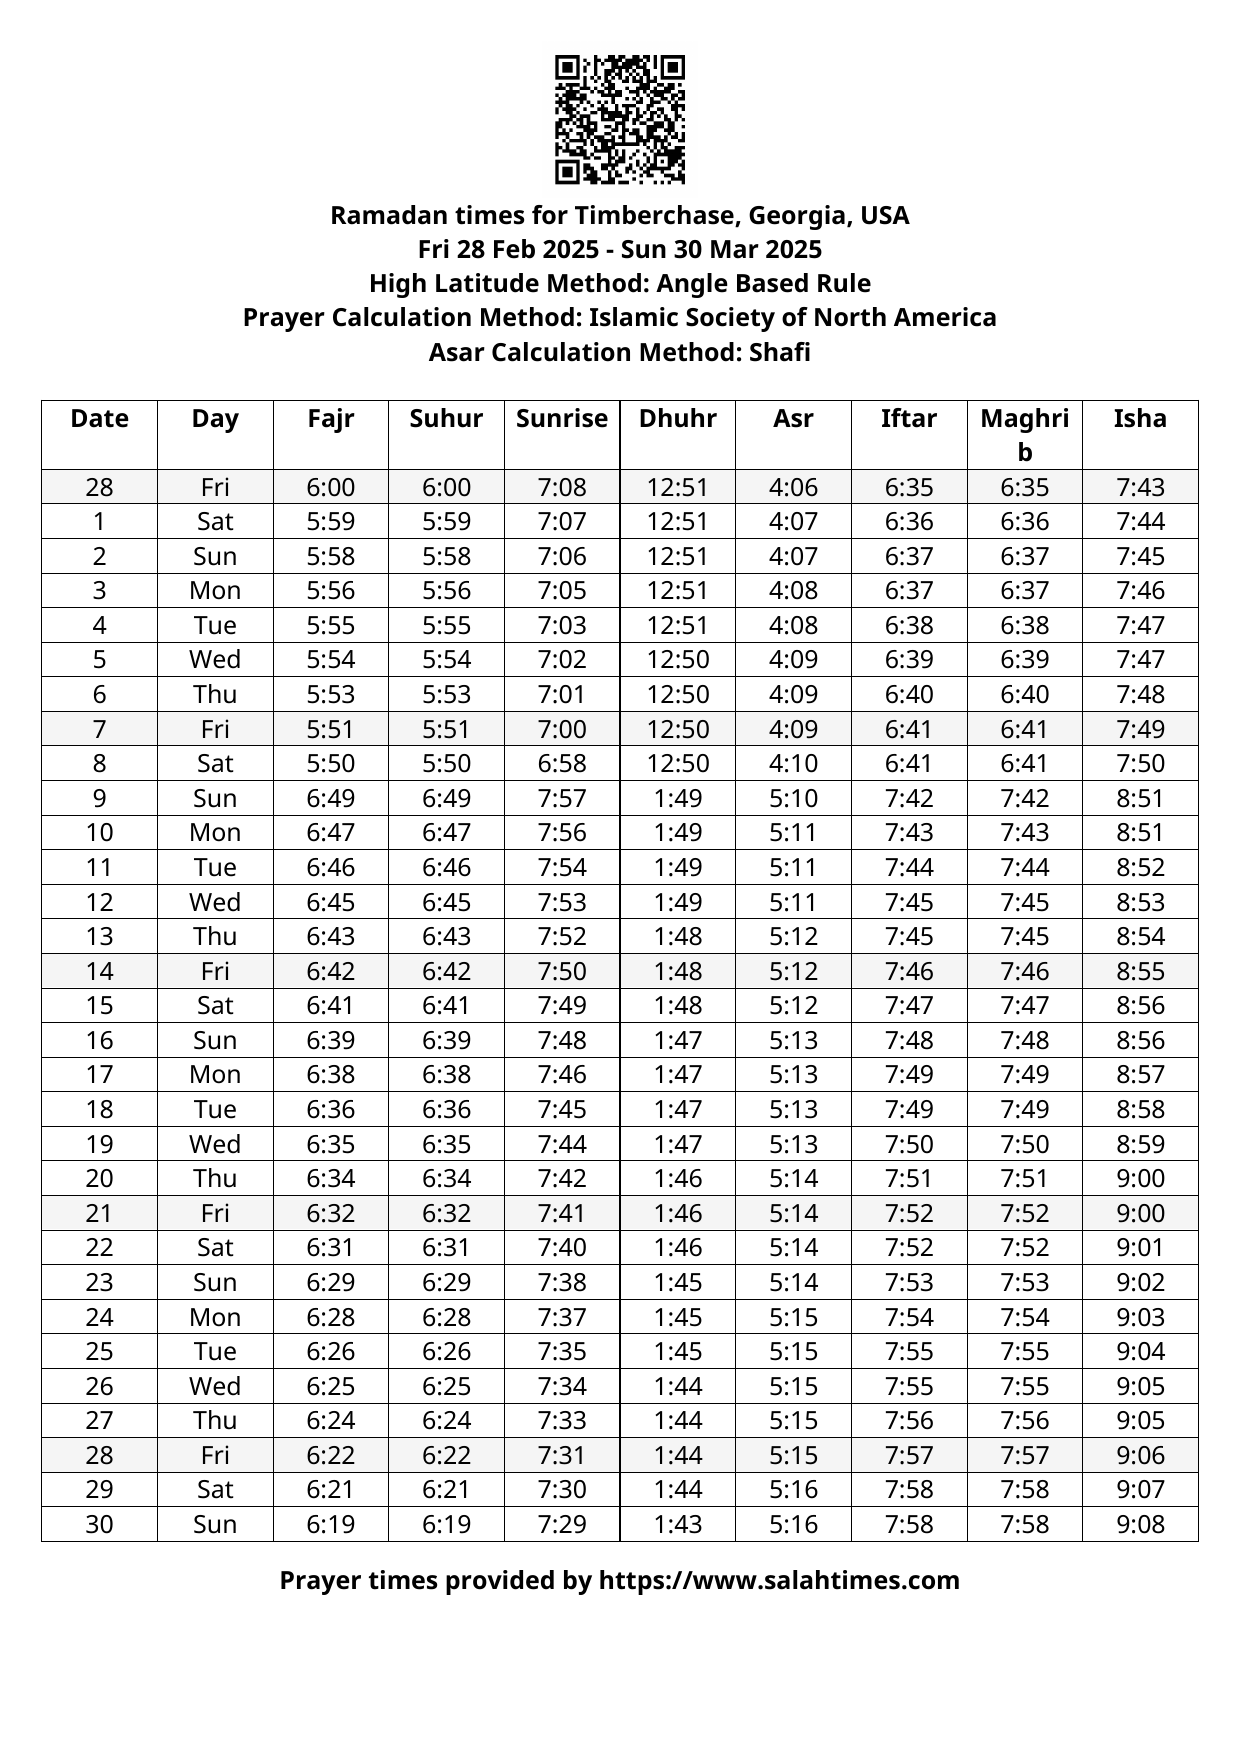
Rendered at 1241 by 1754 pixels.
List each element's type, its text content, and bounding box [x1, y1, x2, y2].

table_cell 6:25 [389, 1369, 504, 1402]
table_cell 1 [42, 504, 157, 538]
table_cell 7:45 [852, 919, 967, 953]
table_cell 15 [42, 989, 157, 1022]
table_cell 6:45 [389, 885, 504, 918]
table_cell 7 [42, 712, 157, 745]
table_cell 6:21 [389, 1473, 504, 1506]
table_cell 6:47 [389, 816, 504, 849]
table_cell 7:42 [852, 781, 967, 814]
table_cell 8:57 [1083, 1058, 1198, 1091]
table_cell 7:42 [505, 1161, 619, 1195]
table_cell 1:44 [621, 1404, 735, 1437]
table_cell 6:49 [274, 781, 388, 814]
table_cell 7:54 [505, 850, 619, 884]
table_cell 6:24 [389, 1404, 504, 1437]
table_cell 4:06 [736, 470, 851, 503]
table_cell 8:53 [1083, 885, 1198, 918]
table_cell 7:00 [505, 712, 619, 745]
table_header Maghrib [968, 401, 1082, 469]
table_cell 9:05 [1083, 1369, 1198, 1402]
table_cell 25 [42, 1334, 157, 1368]
table_header Dhuhr [621, 401, 735, 469]
table_cell Fri [158, 1196, 273, 1229]
text Fri 28 Feb 2025 - Sun 30 Mar 2025 [42, 232, 1198, 266]
table_cell 6:36 [274, 1092, 388, 1126]
table_cell Sun [158, 1507, 273, 1541]
table_cell 6:00 [389, 470, 504, 503]
table_cell 5:10 [736, 781, 851, 814]
table_cell 1:46 [621, 1231, 735, 1264]
table_cell Sun [158, 1265, 273, 1299]
table_cell 7:47 [1083, 608, 1198, 642]
table_cell 4:08 [736, 608, 851, 642]
table_cell 7:46 [852, 954, 967, 987]
table_cell 5:50 [389, 746, 504, 780]
table_cell 7:01 [505, 677, 619, 711]
table_cell 6 [42, 677, 157, 711]
table_cell 20 [42, 1161, 157, 1195]
table_cell Fri [158, 1438, 273, 1472]
text Asar Calculation Method: Shafi [42, 334, 1198, 368]
table_cell 4:09 [736, 643, 851, 676]
table_cell 6:42 [274, 954, 388, 987]
table_cell 7:53 [852, 1265, 967, 1299]
table_cell 7:54 [968, 1300, 1082, 1333]
table_cell 7:02 [505, 643, 619, 676]
table_cell 6:39 [274, 1023, 388, 1057]
table_cell 9:04 [1083, 1334, 1198, 1368]
table_cell 7:31 [505, 1438, 619, 1472]
table_cell 1:47 [621, 1127, 735, 1160]
table_cell 1:44 [621, 1369, 735, 1402]
table_cell 5:53 [389, 677, 504, 711]
table_cell 7:29 [505, 1507, 619, 1541]
table_cell 5:13 [736, 1127, 851, 1160]
table_cell 7:55 [852, 1369, 967, 1402]
table_cell 23 [42, 1265, 157, 1299]
table_cell 6:29 [274, 1265, 388, 1299]
table_cell 7:51 [968, 1161, 1082, 1195]
table_cell Thu [158, 919, 273, 953]
table_cell 7:48 [505, 1023, 619, 1057]
table_cell 1:45 [621, 1265, 735, 1299]
table_cell 12:50 [621, 746, 735, 780]
table_cell 7:45 [968, 919, 1082, 953]
table_cell 6:39 [389, 1023, 504, 1057]
table_cell 7:55 [968, 1334, 1082, 1368]
table_cell 7:05 [505, 574, 619, 607]
table_cell 7:49 [968, 1092, 1082, 1126]
table_cell 7:41 [505, 1196, 619, 1229]
table_cell 4:09 [736, 712, 851, 745]
table_cell 6:39 [968, 643, 1082, 676]
table_header Date [42, 401, 157, 469]
table_cell 5:56 [274, 574, 388, 607]
table_cell 5:51 [274, 712, 388, 745]
table_cell 6:41 [389, 989, 504, 1022]
table_cell 7:52 [852, 1231, 967, 1264]
table_cell 7:56 [852, 1404, 967, 1437]
table_cell 7:30 [505, 1473, 619, 1506]
table_cell 5:55 [274, 608, 388, 642]
table_cell 7:52 [968, 1196, 1082, 1229]
table_cell 7:45 [1083, 539, 1198, 572]
table_cell 1:47 [621, 1058, 735, 1091]
table_cell Sat [158, 989, 273, 1022]
table_cell 1:47 [621, 1092, 735, 1126]
table_cell 7:52 [852, 1196, 967, 1229]
table_cell 6:35 [852, 470, 967, 503]
table_cell Sat [158, 1473, 273, 1506]
table_cell 6:41 [968, 712, 1082, 745]
table_cell 9:08 [1083, 1507, 1198, 1541]
table_cell 5:50 [274, 746, 388, 780]
table_cell 7:56 [505, 816, 619, 849]
table_cell 9:05 [1083, 1404, 1198, 1437]
table_cell 5:51 [389, 712, 504, 745]
table_cell 5:15 [736, 1404, 851, 1437]
table_cell 6:28 [274, 1300, 388, 1333]
table_cell 5:15 [736, 1438, 851, 1472]
table_cell 7:52 [505, 919, 619, 953]
table_cell 7:47 [852, 989, 967, 1022]
table_cell 1:49 [621, 781, 735, 814]
table_cell Sat [158, 746, 273, 780]
table_cell Mon [158, 1300, 273, 1333]
table_cell 7:50 [852, 1127, 967, 1160]
table_cell 1:45 [621, 1334, 735, 1368]
table_cell 7:40 [505, 1231, 619, 1264]
table_cell 7:46 [968, 954, 1082, 987]
table_cell 8:52 [1083, 850, 1198, 884]
table_cell 5:11 [736, 816, 851, 849]
table_cell 7:55 [852, 1334, 967, 1368]
table_cell 7:53 [505, 885, 619, 918]
table_cell 6:43 [274, 919, 388, 953]
table_cell 5:56 [389, 574, 504, 607]
table_cell 7:47 [1083, 643, 1198, 676]
table_cell 6:22 [274, 1438, 388, 1472]
text Prayer Calculation Method: Islamic Society of North America [42, 300, 1198, 334]
table_cell 7:44 [968, 850, 1082, 884]
table_cell 6:36 [389, 1092, 504, 1126]
table_cell 8 [42, 746, 157, 780]
table_cell 5:54 [389, 643, 504, 676]
table_cell 5:14 [736, 1161, 851, 1195]
table_cell 6:41 [274, 989, 388, 1022]
table_header Day [158, 401, 273, 469]
table_cell Sun [158, 781, 273, 814]
table_cell 7:55 [968, 1369, 1082, 1402]
table_cell 6:36 [852, 504, 967, 538]
table_cell 6:37 [968, 539, 1082, 572]
text High Latitude Method: Angle Based Rule [42, 266, 1198, 300]
table_cell 5:13 [736, 1092, 851, 1126]
table_cell 6:00 [274, 470, 388, 503]
table_cell 14 [42, 954, 157, 987]
table_cell 7:43 [968, 816, 1082, 849]
table_cell 5:14 [736, 1231, 851, 1264]
table_cell 6:26 [389, 1334, 504, 1368]
table_cell 6:37 [968, 574, 1082, 607]
table_cell 8:59 [1083, 1127, 1198, 1160]
table_cell Mon [158, 574, 273, 607]
table_cell 19 [42, 1127, 157, 1160]
table_cell 8:56 [1083, 1023, 1198, 1057]
table_cell 5:55 [389, 608, 504, 642]
table_cell Sat [158, 504, 273, 538]
table_cell 1:43 [621, 1507, 735, 1541]
table_cell 9:00 [1083, 1196, 1198, 1229]
table_cell 21 [42, 1196, 157, 1229]
table_cell 12 [42, 885, 157, 918]
table_cell 28 [42, 470, 157, 503]
table_cell 7:46 [505, 1058, 619, 1091]
table_cell 18 [42, 1092, 157, 1126]
table_cell 12:51 [621, 608, 735, 642]
table_cell Mon [158, 816, 273, 849]
table_cell 1:49 [621, 885, 735, 918]
table_cell 7:37 [505, 1300, 619, 1333]
table_cell 16 [42, 1023, 157, 1057]
table_cell 6:26 [274, 1334, 388, 1368]
table_cell 8:58 [1083, 1092, 1198, 1126]
table_cell 7:48 [1083, 677, 1198, 711]
table_cell 12:51 [621, 539, 735, 572]
table_cell 1:46 [621, 1196, 735, 1229]
table_header Isha [1083, 401, 1198, 469]
table_cell 6:35 [968, 470, 1082, 503]
table_cell 6:49 [389, 781, 504, 814]
table_cell 7:49 [852, 1092, 967, 1126]
table_cell 7:58 [852, 1507, 967, 1541]
table_header Fajr [274, 401, 388, 469]
table_cell 6:34 [389, 1161, 504, 1195]
table_cell 7:08 [505, 470, 619, 503]
table_cell 6:43 [389, 919, 504, 953]
table_cell 4:07 [736, 539, 851, 572]
table_cell 7:43 [1083, 470, 1198, 503]
table_cell 6:35 [274, 1127, 388, 1160]
table_cell 6:35 [389, 1127, 504, 1160]
table_cell 5:12 [736, 989, 851, 1022]
table_cell 2 [42, 539, 157, 572]
table_cell Fri [158, 712, 273, 745]
table_cell 8:51 [1083, 816, 1198, 849]
table_cell Tue [158, 850, 273, 884]
table_cell 7:44 [505, 1127, 619, 1160]
table_cell 4:09 [736, 677, 851, 711]
table_cell 6:32 [389, 1196, 504, 1229]
table_cell 8:54 [1083, 919, 1198, 953]
table_header Suhur [389, 401, 504, 469]
table_cell 6:38 [389, 1058, 504, 1091]
table_cell 6:37 [852, 539, 967, 572]
table_cell Fri [158, 954, 273, 987]
table_cell 6:36 [968, 504, 1082, 538]
table_cell 5:15 [736, 1334, 851, 1368]
table_cell Wed [158, 1369, 273, 1402]
table_cell 1:49 [621, 816, 735, 849]
table_cell 6:29 [389, 1265, 504, 1299]
table_cell Sun [158, 539, 273, 572]
table_cell 7:58 [852, 1473, 967, 1506]
table_cell 7:38 [505, 1265, 619, 1299]
table_cell 7:49 [852, 1058, 967, 1091]
table_cell 7:57 [505, 781, 619, 814]
table_cell 6:46 [274, 850, 388, 884]
table_cell 7:49 [1083, 712, 1198, 745]
table_cell 5:13 [736, 1058, 851, 1091]
table_header Asr [736, 401, 851, 469]
table_cell 5:12 [736, 954, 851, 987]
table_cell 6:41 [852, 746, 967, 780]
table_cell 9:02 [1083, 1265, 1198, 1299]
table_cell 6:28 [389, 1300, 504, 1333]
table_cell 17 [42, 1058, 157, 1091]
table_cell Tue [158, 1092, 273, 1126]
table_cell 4:08 [736, 574, 851, 607]
table_cell 7:48 [852, 1023, 967, 1057]
table_cell 5:16 [736, 1473, 851, 1506]
table_cell 4 [42, 608, 157, 642]
table_cell 6:37 [852, 574, 967, 607]
table_cell 9 [42, 781, 157, 814]
table_cell 26 [42, 1369, 157, 1402]
table_cell 6:40 [852, 677, 967, 711]
table_cell 6:34 [274, 1161, 388, 1195]
table_cell 29 [42, 1473, 157, 1506]
table_cell 13 [42, 919, 157, 953]
table_cell 7:06 [505, 539, 619, 572]
text Prayer times provided by https://www.salahtimes.com [42, 1563, 1198, 1597]
table_cell 6:39 [852, 643, 967, 676]
table_cell 7:50 [505, 954, 619, 987]
table_cell 5:59 [389, 504, 504, 538]
table_cell 6:38 [852, 608, 967, 642]
table_cell 1:47 [621, 1023, 735, 1057]
table_cell 7:58 [968, 1473, 1082, 1506]
table_cell 7:42 [968, 781, 1082, 814]
table_cell 12:50 [621, 643, 735, 676]
table_cell 7:50 [1083, 746, 1198, 780]
table_cell 6:46 [389, 850, 504, 884]
table_cell Tue [158, 1334, 273, 1368]
table_cell 7:33 [505, 1404, 619, 1437]
table_cell 5:54 [274, 643, 388, 676]
table_cell 7:49 [505, 989, 619, 1022]
table_cell Mon [158, 1058, 273, 1091]
table_cell 5:11 [736, 885, 851, 918]
table_cell 7:34 [505, 1369, 619, 1402]
table_header Sunrise [505, 401, 619, 469]
table_cell 12:50 [621, 712, 735, 745]
table_cell 24 [42, 1300, 157, 1333]
table_cell 7:46 [1083, 574, 1198, 607]
table_cell 7:35 [505, 1334, 619, 1368]
table_cell 5:16 [736, 1507, 851, 1541]
table_cell 9:01 [1083, 1231, 1198, 1264]
table_cell 6:45 [274, 885, 388, 918]
table_cell 7:44 [852, 850, 967, 884]
table_cell 5:12 [736, 919, 851, 953]
table_cell 1:48 [621, 989, 735, 1022]
table_cell 6:41 [968, 746, 1082, 780]
table_cell 1:48 [621, 919, 735, 953]
table_cell 7:50 [968, 1127, 1082, 1160]
table_cell 1:49 [621, 850, 735, 884]
table_cell 6:47 [274, 816, 388, 849]
table_cell 8:51 [1083, 781, 1198, 814]
table_cell 5:14 [736, 1265, 851, 1299]
table_cell 6:21 [274, 1473, 388, 1506]
table_cell 7:48 [968, 1023, 1082, 1057]
table_cell 4:10 [736, 746, 851, 780]
table_cell 7:53 [968, 1265, 1082, 1299]
table_cell 7:45 [852, 885, 967, 918]
table_cell 6:32 [274, 1196, 388, 1229]
table_cell 6:58 [505, 746, 619, 780]
table_cell 9:06 [1083, 1438, 1198, 1472]
table_cell 7:54 [852, 1300, 967, 1333]
table_cell Wed [158, 1127, 273, 1160]
table_cell 1:46 [621, 1161, 735, 1195]
table_cell 6:19 [274, 1507, 388, 1541]
table_cell 7:57 [968, 1438, 1082, 1472]
table_cell Wed [158, 643, 273, 676]
table_cell 6:41 [852, 712, 967, 745]
table_cell 7:58 [968, 1507, 1082, 1541]
table_cell 5:15 [736, 1369, 851, 1402]
table_cell 30 [42, 1507, 157, 1541]
text Ramadan times for Timberchase, Georgia, USA [42, 198, 1198, 232]
table_cell 7:44 [1083, 504, 1198, 538]
table_cell 5 [42, 643, 157, 676]
table_cell 6:24 [274, 1404, 388, 1437]
table_cell Thu [158, 677, 273, 711]
table_cell Tue [158, 608, 273, 642]
table_cell 4:07 [736, 504, 851, 538]
table_cell 6:31 [389, 1231, 504, 1264]
table_cell 5:13 [736, 1023, 851, 1057]
table_cell 9:07 [1083, 1473, 1198, 1506]
table_cell 8:55 [1083, 954, 1198, 987]
table_cell 9:00 [1083, 1161, 1198, 1195]
table_cell 7:57 [852, 1438, 967, 1472]
table_cell 6:38 [968, 608, 1082, 642]
table_cell 7:43 [852, 816, 967, 849]
table_cell 5:14 [736, 1196, 851, 1229]
table_cell 12:51 [621, 504, 735, 538]
table_cell 6:42 [389, 954, 504, 987]
table_cell Sat [158, 1231, 273, 1264]
table_cell 6:38 [274, 1058, 388, 1091]
table_cell 5:53 [274, 677, 388, 711]
table_cell 1:48 [621, 954, 735, 987]
table_cell 7:52 [968, 1231, 1082, 1264]
table_cell 5:11 [736, 850, 851, 884]
table_cell Thu [158, 1161, 273, 1195]
table_cell 7:51 [852, 1161, 967, 1195]
table_cell 7:45 [968, 885, 1082, 918]
table_cell Wed [158, 885, 273, 918]
picture [542, 41, 699, 198]
table_cell Sun [158, 1023, 273, 1057]
table_cell 7:07 [505, 504, 619, 538]
table_cell 6:40 [968, 677, 1082, 711]
table_cell 7:47 [968, 989, 1082, 1022]
table_cell 7:45 [505, 1092, 619, 1126]
table_cell 12:51 [621, 574, 735, 607]
table_cell 6:22 [389, 1438, 504, 1472]
table_cell 22 [42, 1231, 157, 1264]
table_cell 5:59 [274, 504, 388, 538]
table_header Iftar [852, 401, 967, 469]
table_cell 1:44 [621, 1438, 735, 1472]
table_cell 7:03 [505, 608, 619, 642]
table_cell 28 [42, 1438, 157, 1472]
table_cell 5:58 [274, 539, 388, 572]
table_cell Fri [158, 470, 273, 503]
table_cell 5:58 [389, 539, 504, 572]
table_cell 5:15 [736, 1300, 851, 1333]
table_cell 7:49 [968, 1058, 1082, 1091]
table_cell 1:45 [621, 1300, 735, 1333]
table_cell 1:44 [621, 1473, 735, 1506]
table_cell 12:51 [621, 470, 735, 503]
table_cell 12:50 [621, 677, 735, 711]
table_cell 3 [42, 574, 157, 607]
table_cell Thu [158, 1404, 273, 1437]
table_cell 6:25 [274, 1369, 388, 1402]
table_cell 10 [42, 816, 157, 849]
table_cell 6:31 [274, 1231, 388, 1264]
table_cell 6:19 [389, 1507, 504, 1541]
table_cell 11 [42, 850, 157, 884]
table_cell 9:03 [1083, 1300, 1198, 1333]
table_cell 27 [42, 1404, 157, 1437]
table_cell 7:56 [968, 1404, 1082, 1437]
table_cell 8:56 [1083, 989, 1198, 1022]
